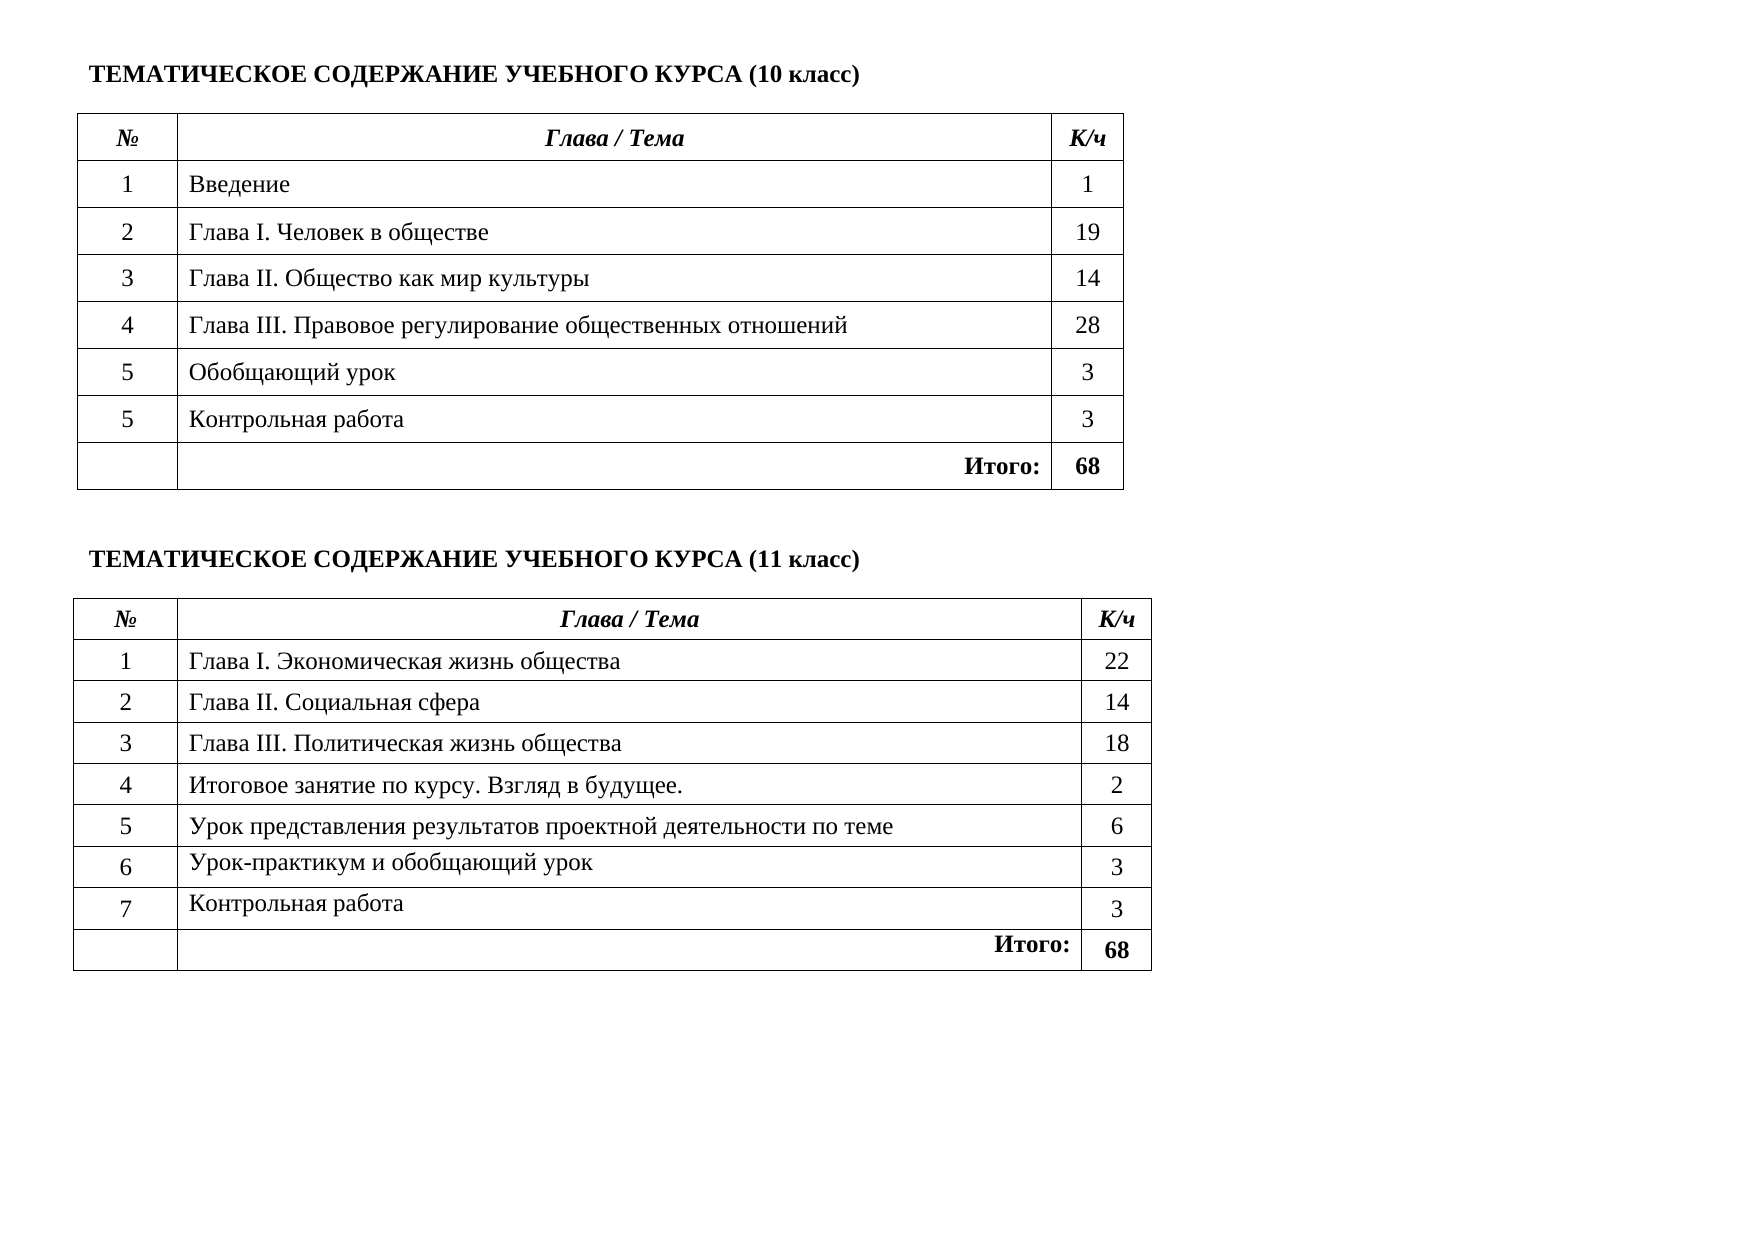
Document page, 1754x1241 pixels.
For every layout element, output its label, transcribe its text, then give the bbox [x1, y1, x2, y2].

table_cell 3 [1052, 349, 1123, 395]
table_cell 5 [78, 349, 177, 395]
table_cell Глава III. Политическая жизнь общества [178, 723, 1081, 763]
table_cell Урок представления результатов проектной деятельности по теме [178, 805, 1081, 846]
table_header № [78, 114, 177, 160]
table_cell 3 [1082, 847, 1151, 887]
table_cell Итого: [178, 443, 1051, 489]
table_cell Глава II. Социальная сфера [178, 681, 1081, 722]
table_cell 6 [1082, 805, 1151, 846]
table_cell 14 [1082, 681, 1151, 722]
text ТЕМАТИЧЕСКОЕ СОДЕРЖАНИЕ УЧЕБНОГО КУРСА (10 класс) [89, 59, 1698, 88]
table_cell [78, 443, 177, 489]
table_cell 1 [78, 161, 177, 207]
table_cell 6 [74, 847, 177, 887]
table_cell Итого: [178, 930, 1081, 970]
table_header К/ч [1052, 114, 1123, 160]
table_cell 3 [78, 255, 177, 301]
table_cell 1 [74, 640, 177, 680]
table_cell 4 [78, 302, 177, 348]
table_cell 1 [1052, 161, 1123, 207]
table_cell Глава I. Экономическая жизнь общества [178, 640, 1081, 680]
table_cell 14 [1052, 255, 1123, 301]
table_cell 3 [74, 723, 177, 763]
table_cell Глава I. Человек в обществе [178, 208, 1051, 254]
table_cell 18 [1082, 723, 1151, 763]
table_cell 2 [78, 208, 177, 254]
table_cell Урок-практикум и обобщающий урок [178, 847, 1081, 887]
table_header К/ч [1082, 599, 1151, 639]
table_header Глава / Тема [178, 599, 1081, 639]
table_header Глава / Тема [178, 114, 1051, 160]
table_cell Итоговое занятие по курсу. Взгляд в будущее. [178, 764, 1081, 804]
table_cell Контрольная работа [178, 888, 1081, 928]
table_cell Контрольная работа [178, 396, 1051, 442]
table_cell 3 [1052, 396, 1123, 442]
table_cell 28 [1052, 302, 1123, 348]
table_cell 5 [78, 396, 177, 442]
table_cell [74, 930, 177, 970]
table_cell 68 [1052, 443, 1123, 489]
table_cell 3 [1082, 888, 1151, 928]
table_cell 22 [1082, 640, 1151, 680]
table_cell 2 [74, 681, 177, 722]
table_cell Глава III. Правовое регулирование общественных отношений [178, 302, 1051, 348]
table_cell 5 [74, 805, 177, 846]
table_cell 19 [1052, 208, 1123, 254]
table_cell 68 [1082, 930, 1151, 970]
table_header № [74, 599, 177, 639]
table_cell Введение [178, 161, 1051, 207]
text ТЕМАТИЧЕСКОЕ СОДЕРЖАНИЕ УЧЕБНОГО КУРСА (11 класс) [89, 544, 1698, 572]
table_cell 7 [74, 888, 177, 928]
table_cell 4 [74, 764, 177, 804]
table_cell Глава II. Общество как мир культуры [178, 255, 1051, 301]
table_cell 2 [1082, 764, 1151, 804]
table_cell Обобщающий урок [178, 349, 1051, 395]
